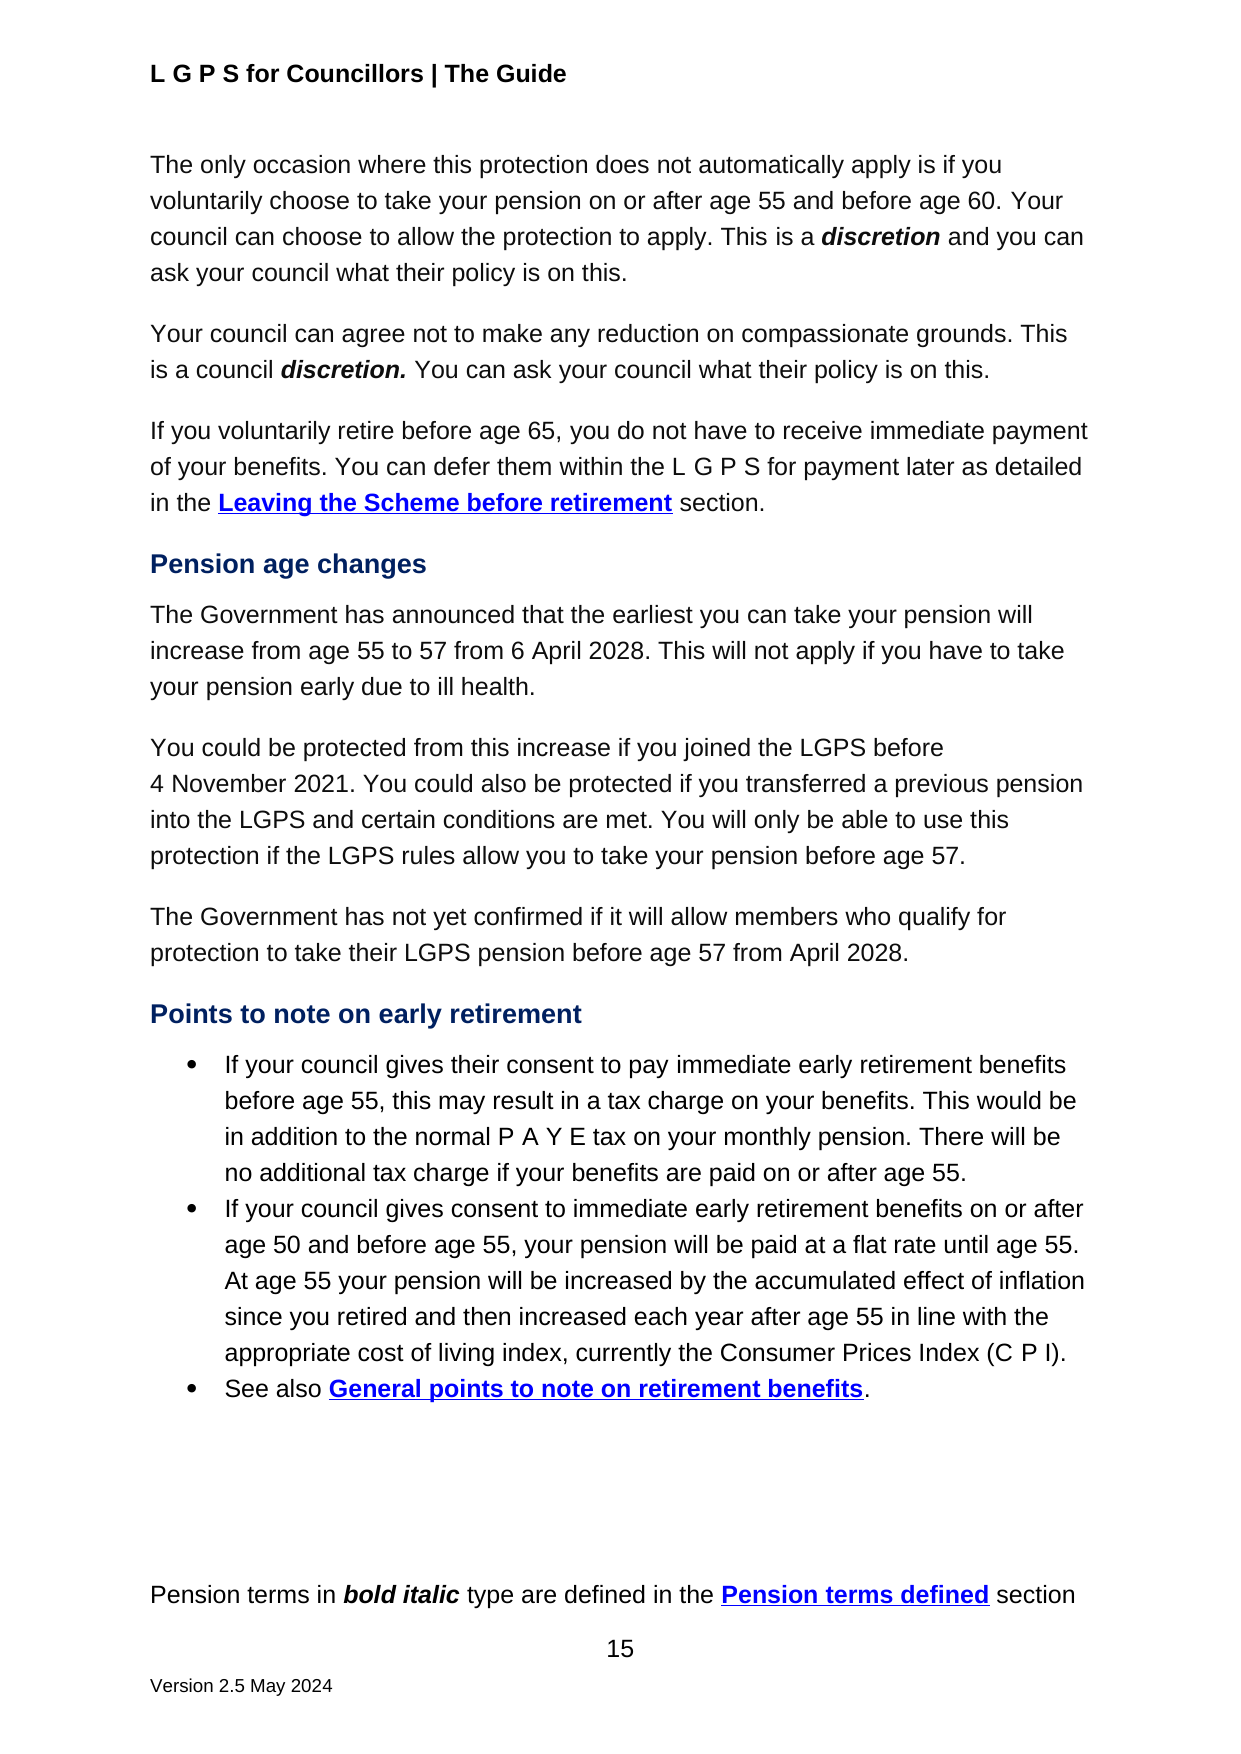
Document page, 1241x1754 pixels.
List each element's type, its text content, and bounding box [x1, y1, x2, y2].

subtitle Points to note on early retirement [150, 998, 1090, 1030]
list If your council gives their consent to pay immediate early retirement benefits before age 55, this may result in a tax charge on your benefits. This would be in addition to the normal P A Y E tax on your monthly pension. There will be no additional tax charge if your benefits are paid on or after age 55. [187, 1050, 1090, 1187]
text The Government has announced that the earliest you can take your pension will increase from age 55 to 57 from 6 April 2028. This will not apply if you have to take your pension early due to ill health. [150, 600, 1090, 701]
text If you voluntarily retire before age 65, you do not have to receive immediate payment of your benefits. You can defer them within the L G P S for payment later as detailed in the Leaving the Scheme before retirement section. [150, 416, 1090, 516]
text You could be protected from this increase if you joined the LGPS before 4 November 2021. You could also be protected if you transferred a previous pension into the LGPS and certain conditions are met. You will only be able to use this protection if the LGPS rules allow you to take your pension before age 57. [150, 733, 1090, 869]
text Your council can agree not to make any reduction on compassionate grounds. This is a council discretion. You can ask your council what their policy is on this. [150, 319, 1090, 383]
subtitle Pension age changes [150, 548, 1090, 580]
list If your council gives consent to immediate early retirement benefits on or after age 50 and before age 55, your pension will be paid at a flat rate until age 55. At age 55 your pension will be increased by the accumulated effect of inflation since you retired and then increased each year after age 55 in line with the appropriate cost of living index, currently the Consumer Prices Index (C P I). [187, 1194, 1090, 1366]
text The only occasion where this protection does not automatically apply is if you voluntarily choose to take your pension on or after age 55 and before age 60. Your council can choose to allow the protection to apply. This is a discretion and you can ask your council what their policy is on this. [150, 150, 1090, 287]
list See also General points to note on retirement benefits. [187, 1374, 1090, 1402]
text The Government has not yet confirmed if it will allow members who qualify for protection to take their LGPS pension before age 57 from April 2028. [150, 902, 1090, 966]
